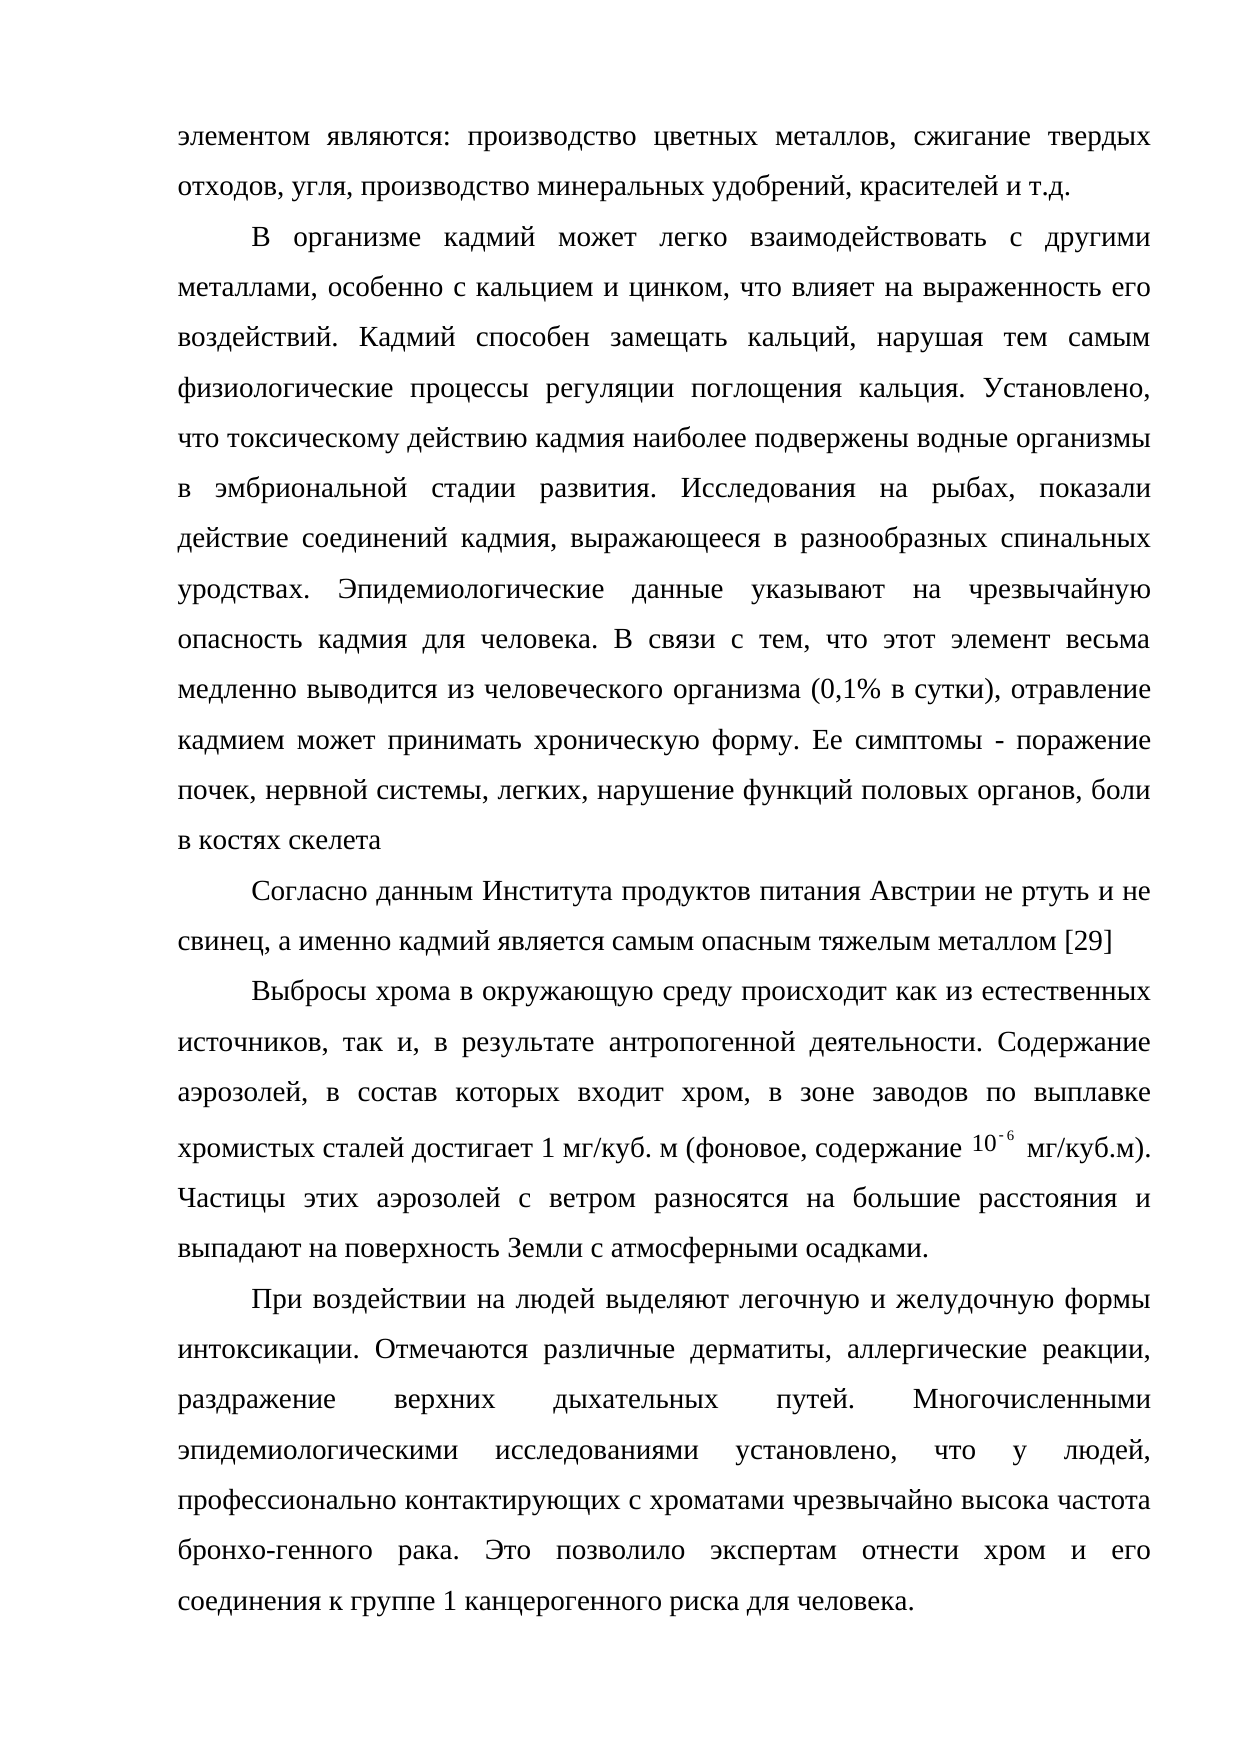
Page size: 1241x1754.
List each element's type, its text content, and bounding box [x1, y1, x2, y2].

text Выбросы хрома в окружающую среду происходит как из естественных источников, так и, в результате антропогенной деятельности. Содержание аэрозолей, в состав которых входит хром, в зоне заводов по выплавке хромистых сталей достигает 1 мг/куб. м (фоновое, содержание мг/куб.м). Частицы этих аэрозолей с ветром разносятся на большие расстояния и выпадают на поверхность Земли с атмосферными осадками. [177, 973, 1152, 1264]
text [177, 118, 1152, 202]
text Согласно данным Института продуктов питания Австрии не ртуть и не свинец, а именно кадмий является самым опасным тяжелым металлом [29] [177, 873, 1152, 957]
text При воздействии на людей выделяют легочную и желудочную формы интоксикации. Отмечаются различные дерматиты, аллергические реакции, раздражение верхних дыхательных путей. Многочисленными эпидемиологическими исследованиями установлено, что у людей, профессионально контактирующих с хроматами чрезвычайно высока частота бронхо-генного рака. Это позволило экспертам отнести хром и его соединения к группе 1 канцерогенного риска для человека. [177, 1281, 1152, 1616]
text В организме кадмий может легко взаимодействовать с другими металлами, особенно с кальцием и цинком, что влияет на выраженность его воздействий. Кадмий способен замещать кальций, нарушая тем самым физиологические процессы регуляции поглощения кальция. Установлено, что токсическому действию кадмия наиболее подвержены водные организмы в эмбриональной стадии развития. Исследования на рыбах, показали действие соединений кадмия, выражающееся в разнообразных спинальных уродствах. Эпидемиологические данные указывают на чрезвычайную опасность кадмия для человека. В связи с тем, что этот элемент весьма медленно выводится из человеческого организма (0,1% в сутки), отравление кадмием может принимать хроническую форму. Ее симптомы - поражение почек, нервной системы, легких, нарушение функций половых органов, боли в костях скелета [177, 219, 1152, 856]
